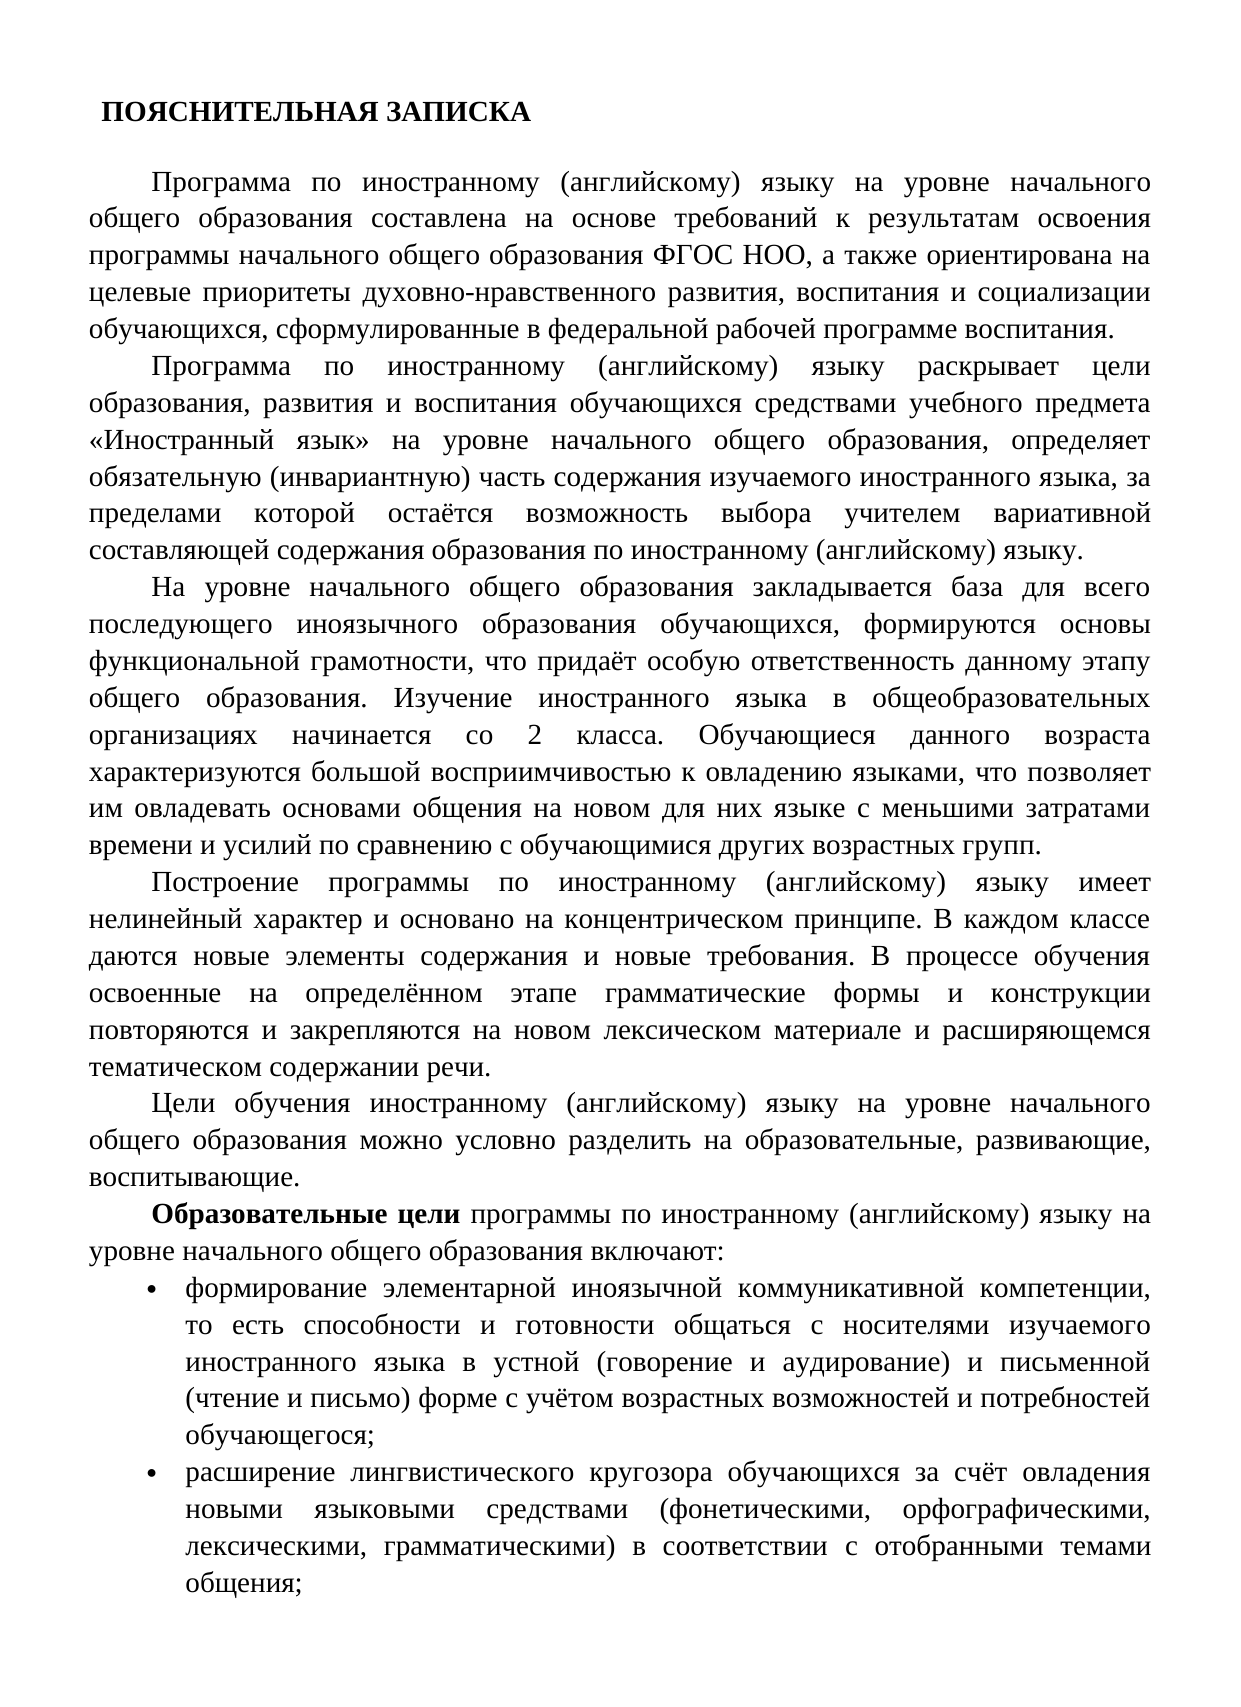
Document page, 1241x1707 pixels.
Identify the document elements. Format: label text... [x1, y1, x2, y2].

text Построение программы по иностранному (английскому) языку имеет нелинейный характер и основано на концентрическом принципе. В каждом классе даются новые элементы содержания и новые требования. В процессе обучения освоенные на определённом этапе грамматические формы и конструкции повторяются и закрепляются на новом лексическом материале и расширяющемся тематическом содержании речи. [89, 864, 1152, 1082]
text Программа по иностранному (английскому) языку на уровне начального общего образования составлена на основе требований к результатам освоения программы начального общего образования ФГОС НОО, а также ориентирована на целевые приоритеты духовно-нравственного развития, воспитания и социализации обучающихся, сформулированные в федеральной рабочей программе воспитания. [89, 164, 1152, 345]
text ​ПОЯСНИТЕЛЬНАЯ ЗАПИСКА [101, 94, 1152, 128]
text На уровне начального общего образования закладывается база для всего последующего иноязычного образования обучающихся, формируются основы функциональной грамотности, что придаёт особую ответственность данному этапу общего образования. Изучение иностранного языка в общеобразовательных организациях начинается со 2 класса. Обучающиеся данного возраста характеризуются большой восприимчивостью к овладению языками, что позволяет им овладевать основами общения на новом для них языке с меньшими затратами времени и усилий по сравнению с обучающимися других возрастных групп. [89, 569, 1152, 861]
list расширение лингвистического кругозора обучающихся за счёт овладения новыми языковыми средствами (фонетическими, орфографическими, лексическими, грамматическими) в соответствии c отобранными темами общения; [148, 1454, 1152, 1598]
text Цели обучения иностранному (английскому) языку на уровне начального общего образования можно условно разделить на образовательные, развивающие, воспитывающие. [89, 1086, 1152, 1193]
text Образовательные цели программы по иностранному (английскому) языку на уровне начального общего образования включают: [89, 1196, 1152, 1267]
list формирование элементарной иноязычной коммуникативной компетенции, то есть способности и готовности общаться с носителями изучаемого иностранного языка в устной (говорение и аудирование) и письменной (чтение и письмо) форме с учётом возрастных возможностей и потребностей обучающегося; [148, 1270, 1152, 1451]
text Программа по иностранному (английскому) языку раскрывает цели образования, развития и воспитания обучающихся средствами учебного предмета «Иностранный язык» на уровне начального общего образования, определяет обязательную (инвариантную) часть содержания изучаемого иностранного языка, за пределами которой остаётся возможность выбора учителем вариативной составляющей содержания образования по иностранному (английскому) языку. [89, 348, 1152, 566]
